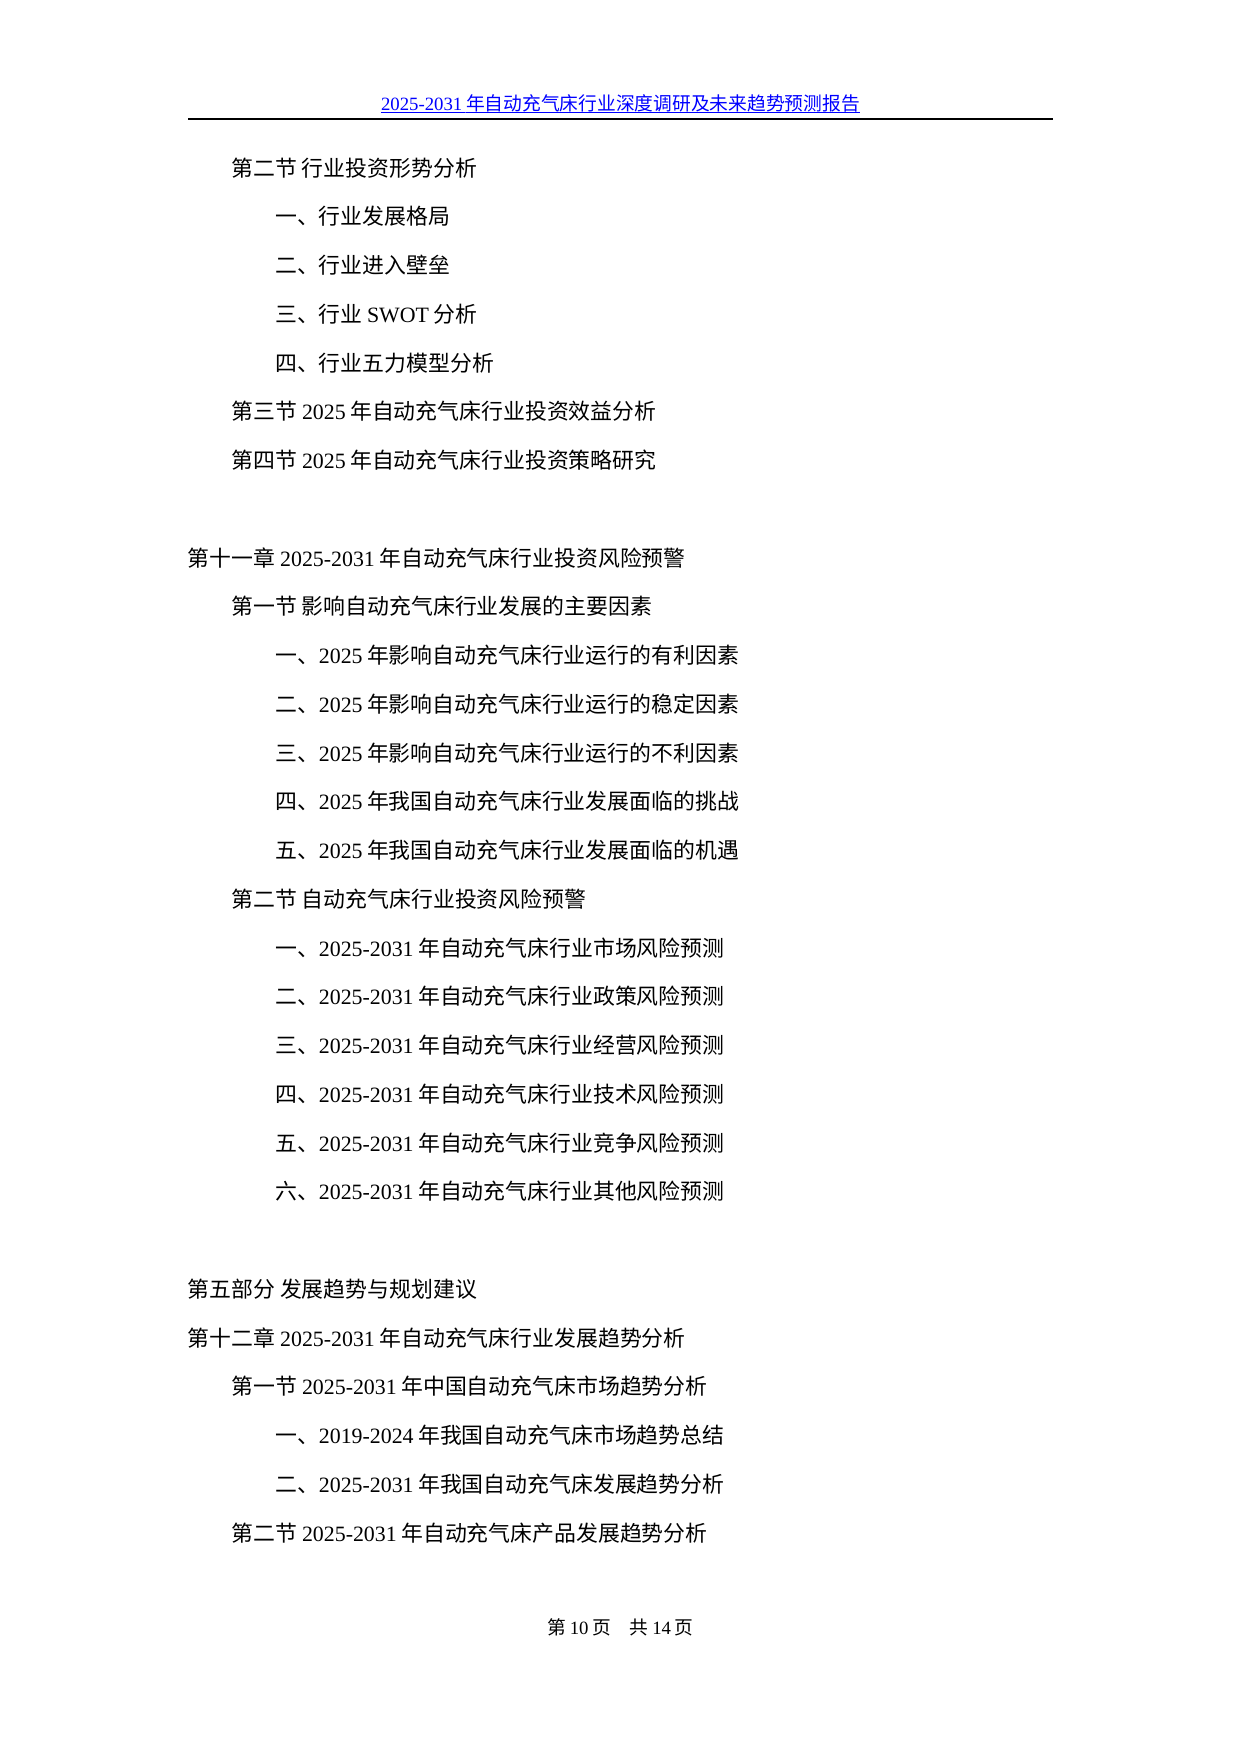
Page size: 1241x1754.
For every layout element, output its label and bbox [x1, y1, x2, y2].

text [187, 150, 1053, 1548]
